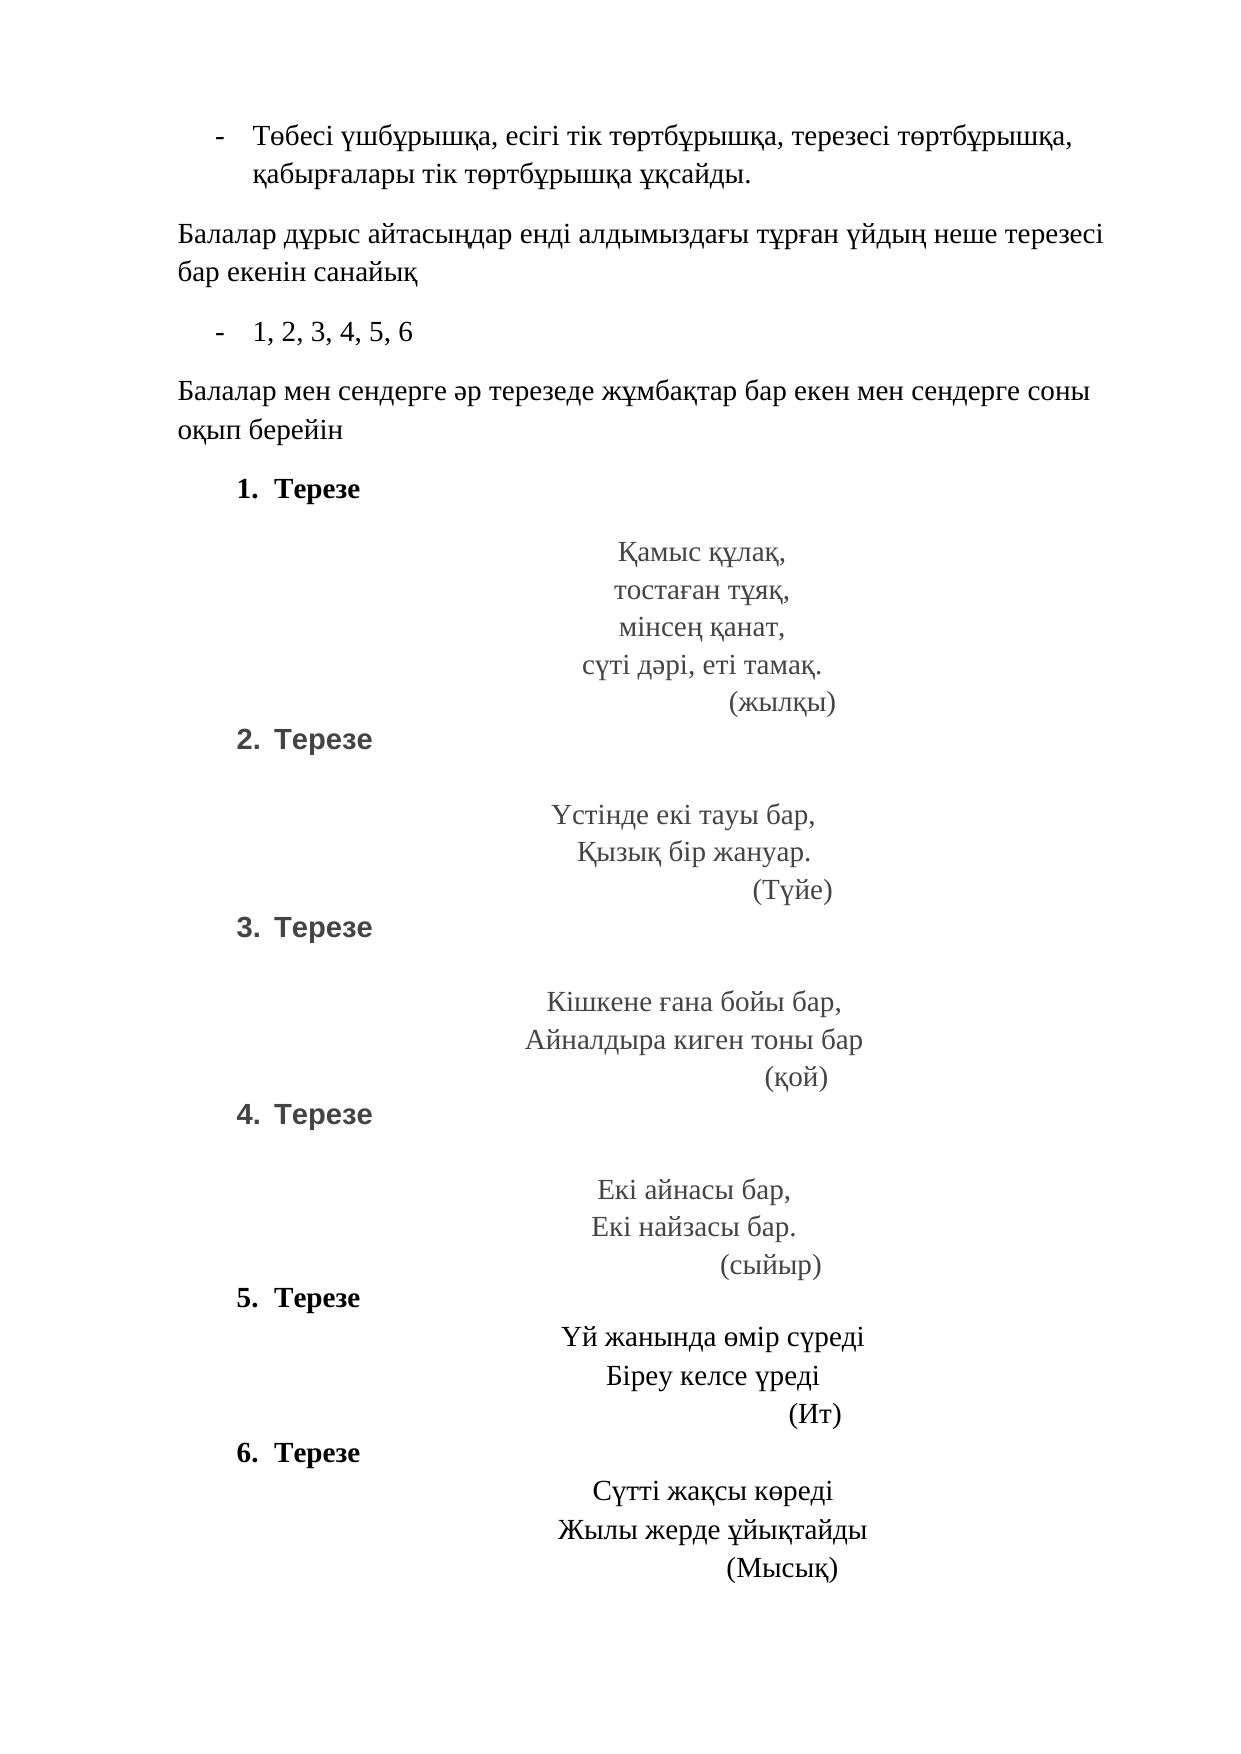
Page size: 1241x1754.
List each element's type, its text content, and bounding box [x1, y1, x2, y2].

text Қамыс құлақ, [252, 531, 1152, 568]
text Балалар мен сендерге әр терезеде жұмбақтар бар екен мен сендерге соны оқып берейін [177, 373, 1152, 445]
text (қой) [236, 1056, 1152, 1093]
text мінсең қанат, [252, 606, 1152, 643]
text Үстінде екі тауы бар, [215, 793, 1152, 831]
list 1, 2, 3, 4, 5, 6 [215, 314, 1152, 347]
list (Ит) [274, 1396, 1152, 1430]
text (Түйе) [236, 868, 1152, 906]
list Терезе [236, 906, 1152, 943]
list Терезе [236, 1435, 1152, 1468]
list Үй жанында өмір сүреді [274, 1319, 1152, 1353]
list Терезе [236, 1093, 1152, 1131]
list Төбесі үшбұрышқа, есігі тік төртбұрышқа, терезесі төртбұрышқа, қабырғалары тік төртбұрышқа ұқсайды. [215, 118, 1152, 190]
text (сыйыр) [236, 1243, 1152, 1281]
text тостаған тұяқ, [252, 568, 1152, 606]
list Жылы жерде ұйықтайды [274, 1512, 1152, 1545]
text Екі найзасы бар. [236, 1206, 1152, 1243]
list Біреу келсе үреді [274, 1358, 1152, 1391]
text Кішкене ғана бойы бар, [236, 981, 1152, 1018]
list Сүтті жақсы көреді [274, 1473, 1152, 1507]
text сүті дәрі, еті тамақ. [252, 643, 1152, 681]
text Балалар дұрыс айтасыңдар енді алдымыздағы тұрған үйдың неше терезесі бар екенін санайық [177, 216, 1152, 288]
list Терезе [236, 1281, 1152, 1314]
text Айналдыра киген тоны бар [236, 1018, 1152, 1056]
text (жылқы) [252, 681, 1152, 718]
text Екі айнасы бар, [236, 1168, 1152, 1206]
list Терезе [236, 471, 1152, 505]
list Терезе [236, 718, 1152, 756]
list (Мысық) [274, 1550, 1152, 1584]
text Қызық бір жануар. [236, 831, 1152, 868]
